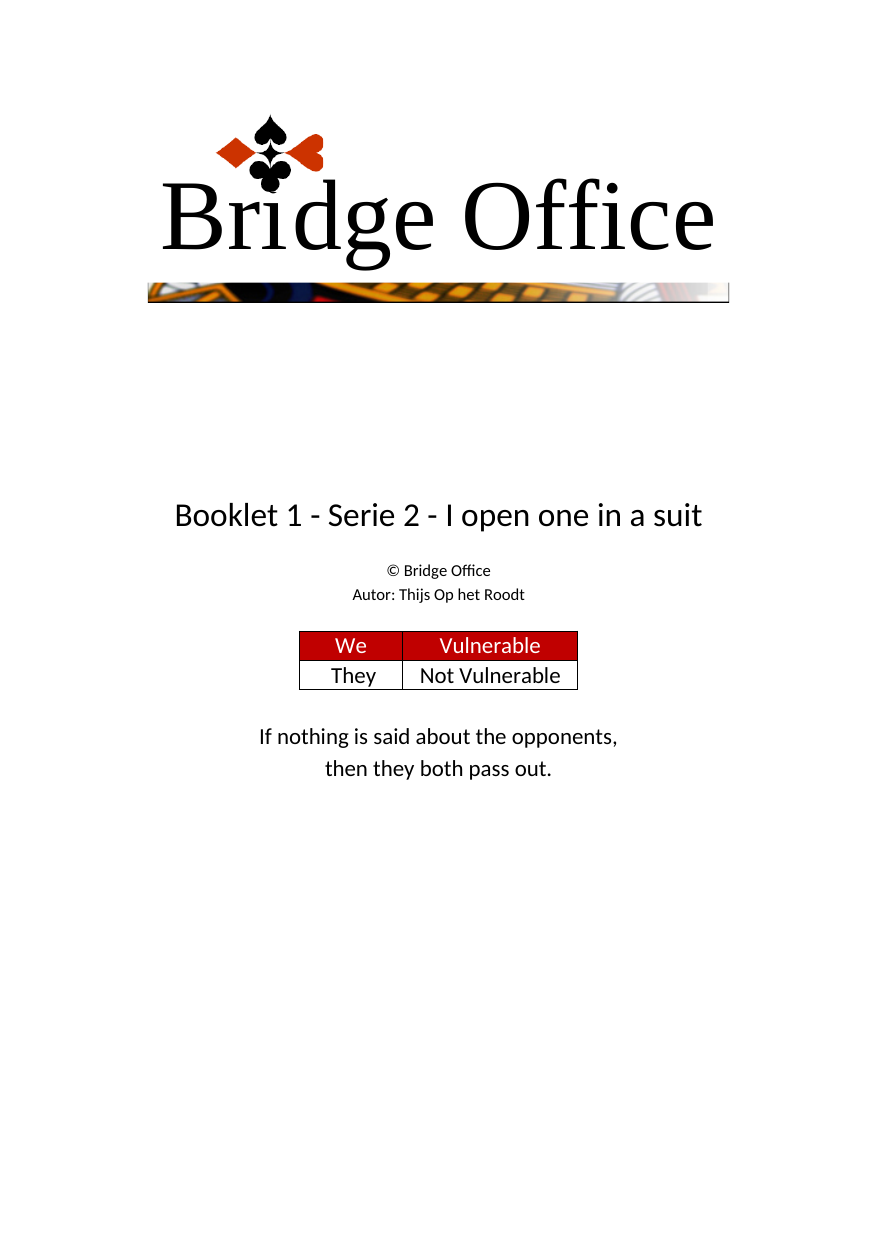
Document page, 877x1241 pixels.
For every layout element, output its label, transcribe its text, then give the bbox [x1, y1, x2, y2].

table_header We [300, 632, 402, 660]
table_cell Not Vulnerable [403, 661, 577, 689]
table_header Vulnerable [403, 632, 577, 660]
text Autor: Thijs Op het Roodt [148, 584, 729, 604]
text Booklet 1 - Serie 2 - I open one in a suit © Bridge Office [148, 447, 729, 581]
text then they both pass out. [148, 754, 729, 782]
text If nothing is said about the opponents, [148, 722, 729, 750]
table_cell They [300, 661, 402, 689]
picture [147, 283, 730, 303]
